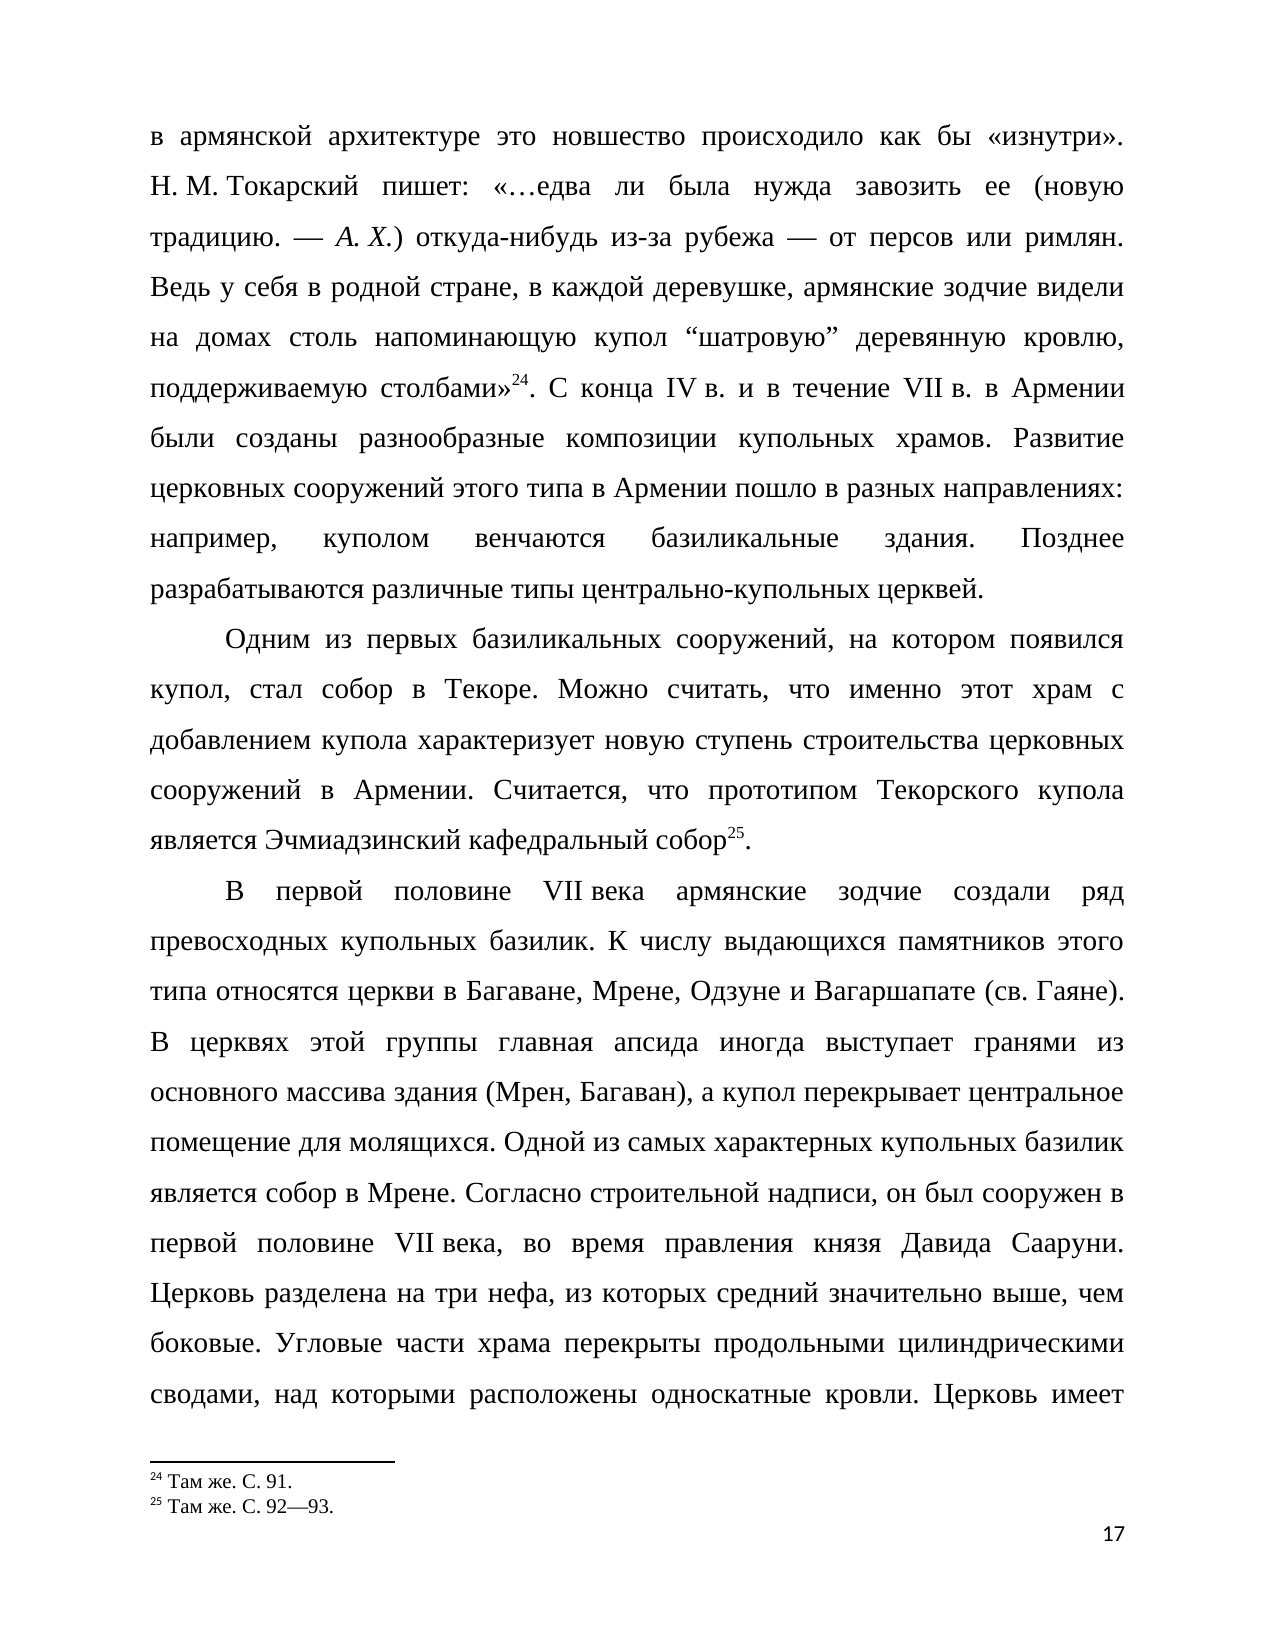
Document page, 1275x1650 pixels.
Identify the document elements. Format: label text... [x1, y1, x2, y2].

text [150, 873, 1125, 1409]
text Одним из первых базиликальных сооружений, на котором появился купол, стал собор в Текоре. Можно считать, что именно этот храм с добавлением купола характеризует новую ступень строительства церковных сооружений в Армении. Считается, что прототипом Текорского купола является Эчмиадзинский кафедральный собор. [150, 621, 1125, 856]
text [150, 118, 1125, 604]
